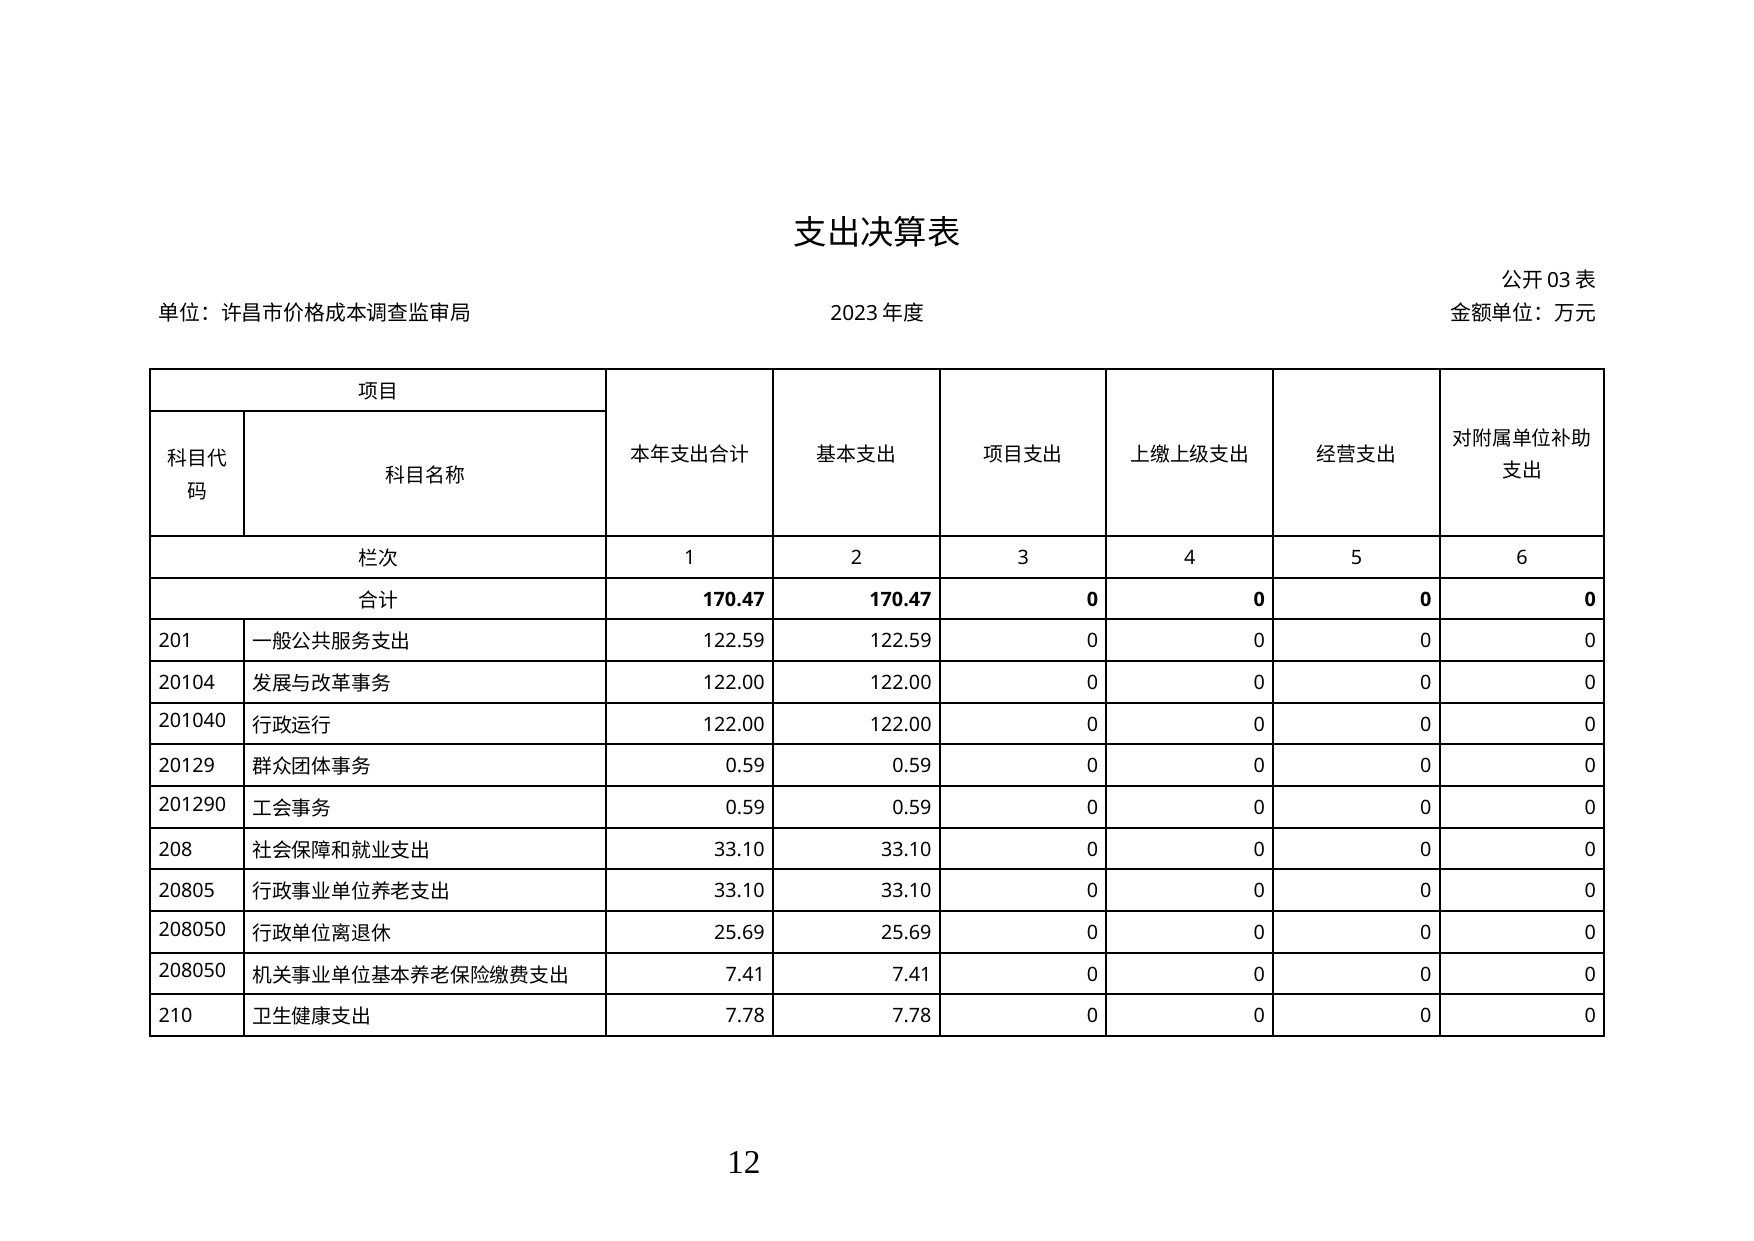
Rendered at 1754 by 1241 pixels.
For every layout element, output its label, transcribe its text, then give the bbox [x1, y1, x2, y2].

table_cell 0 [941, 870, 1105, 910]
table_cell 6 [1441, 537, 1603, 577]
table_cell 0 [1107, 620, 1272, 660]
table_cell 栏次 [151, 537, 605, 577]
table_cell 122.00 [774, 704, 939, 743]
table_cell 7.41 [774, 954, 939, 993]
table_cell 122.59 [607, 620, 772, 660]
table_cell 170.47 [774, 579, 939, 618]
table_cell 0 [1107, 829, 1272, 868]
table_cell 0.59 [607, 787, 772, 827]
table_cell 20805 [151, 870, 243, 910]
table_cell 0 [1441, 579, 1603, 618]
table_cell 0 [1441, 787, 1603, 827]
table_cell 7.78 [774, 995, 939, 1035]
table_cell 社会保障和就业支出 [245, 829, 605, 868]
table_cell 20104 [151, 662, 243, 702]
table_header 本年支出合计 [607, 370, 772, 535]
table_cell 20129 [151, 745, 243, 785]
table_cell 单位：许昌市价格成本调查监审局 [150, 295, 773, 328]
table_cell 0 [1274, 870, 1439, 910]
table_cell 0 [1107, 995, 1272, 1035]
table_cell 210 [151, 995, 243, 1035]
table_header 上缴上级支出 [1107, 370, 1272, 535]
table_cell 行政运行 [245, 704, 605, 743]
table_cell 25.69 [774, 912, 939, 952]
table_cell 0 [1274, 745, 1439, 785]
table_cell 0 [941, 995, 1105, 1035]
table_cell 0 [1107, 787, 1272, 827]
table_cell 3 [941, 537, 1105, 577]
table_cell 2080501 [151, 912, 243, 952]
table_cell 122.00 [607, 704, 772, 743]
table_cell 0.59 [774, 745, 939, 785]
table_cell 0 [1107, 870, 1272, 910]
table_cell 行政单位离退休 [245, 912, 605, 952]
table_cell 0 [941, 912, 1105, 952]
table_cell 0 [941, 662, 1105, 702]
table_cell 1 [607, 537, 772, 577]
table_cell 0 [1107, 662, 1272, 702]
table_header 对附属单位补助支出 [1441, 370, 1603, 535]
table_header 公开03表 [150, 263, 1604, 295]
table_cell 5 [1274, 537, 1439, 577]
table_header 项目支出 [941, 370, 1105, 535]
table_cell 2010401 [151, 704, 243, 743]
table_cell 0 [1441, 620, 1603, 660]
table_cell 0 [1274, 912, 1439, 952]
table_cell 122.59 [774, 620, 939, 660]
table_cell 群众团体事务 [245, 745, 605, 785]
table_cell 0 [941, 745, 1105, 785]
table_cell 122.00 [774, 662, 939, 702]
table_cell 2012906 [151, 787, 243, 827]
table_cell 0 [1274, 995, 1439, 1035]
table_cell 一般公共服务支出 [245, 620, 605, 660]
table_cell 0 [1107, 912, 1272, 952]
table_cell 0 [1274, 662, 1439, 702]
table_cell 170.47 [607, 579, 772, 618]
table_cell 0 [1274, 829, 1439, 868]
table_cell 33.10 [607, 870, 772, 910]
table_cell 0 [941, 620, 1105, 660]
table_cell 0 [1441, 829, 1603, 868]
table_cell 33.10 [607, 829, 772, 868]
table_cell 科目代码 [151, 412, 243, 535]
table_cell 合计 [151, 579, 605, 618]
table_cell 0.59 [607, 745, 772, 785]
table_cell 2 [774, 537, 939, 577]
table_cell 25.69 [607, 912, 772, 952]
table_cell 0 [1441, 662, 1603, 702]
table_cell 201 [151, 620, 243, 660]
table_cell 33.10 [774, 829, 939, 868]
table_cell 0 [941, 829, 1105, 868]
table_cell 0 [941, 704, 1105, 743]
table_cell 0 [1274, 787, 1439, 827]
table_cell 0 [1107, 704, 1272, 743]
table_cell 0 [1441, 745, 1603, 785]
table_cell 7.41 [607, 954, 772, 993]
table_cell 0 [1441, 912, 1603, 952]
table_cell 行政事业单位养老支出 [245, 870, 605, 910]
table_cell 发展与改革事务 [245, 662, 605, 702]
table_cell 7.78 [607, 995, 772, 1035]
table_cell 33.10 [774, 870, 939, 910]
table_cell 0 [1107, 954, 1272, 993]
table_cell 208 [151, 829, 243, 868]
table_cell 卫生健康支出 [245, 995, 605, 1035]
table_cell 0 [1441, 704, 1603, 743]
table_cell 0 [1274, 620, 1439, 660]
table_cell 4 [1107, 537, 1272, 577]
table_cell 0 [1441, 995, 1603, 1035]
table_cell 2080505 [151, 954, 243, 993]
table_cell 机关事业单位基本养老保险缴费支出 [245, 954, 605, 993]
table_header 经营支出 [1274, 370, 1439, 535]
table_cell 0 [1441, 954, 1603, 993]
table_cell 0 [941, 954, 1105, 993]
table_header 基本支出 [774, 370, 939, 535]
table_cell 科目名称 [245, 412, 605, 535]
table_header 项目 [151, 370, 605, 410]
table_cell 2023年度 [773, 295, 981, 328]
table_cell 0 [1107, 579, 1272, 618]
table_cell 金额单位：万元 [981, 295, 1604, 328]
table_cell 0 [1441, 870, 1603, 910]
table_cell 0 [1274, 954, 1439, 993]
table_cell 0 [941, 579, 1105, 618]
table_cell 0 [1274, 704, 1439, 743]
table_cell 0 [1107, 745, 1272, 785]
table_cell 122.00 [607, 662, 772, 702]
table_cell 0 [1274, 579, 1439, 618]
table_cell 0.59 [774, 787, 939, 827]
table_cell 0 [941, 787, 1105, 827]
text 支出决算表 [150, 198, 1604, 263]
table_cell 工会事务 [245, 787, 605, 827]
